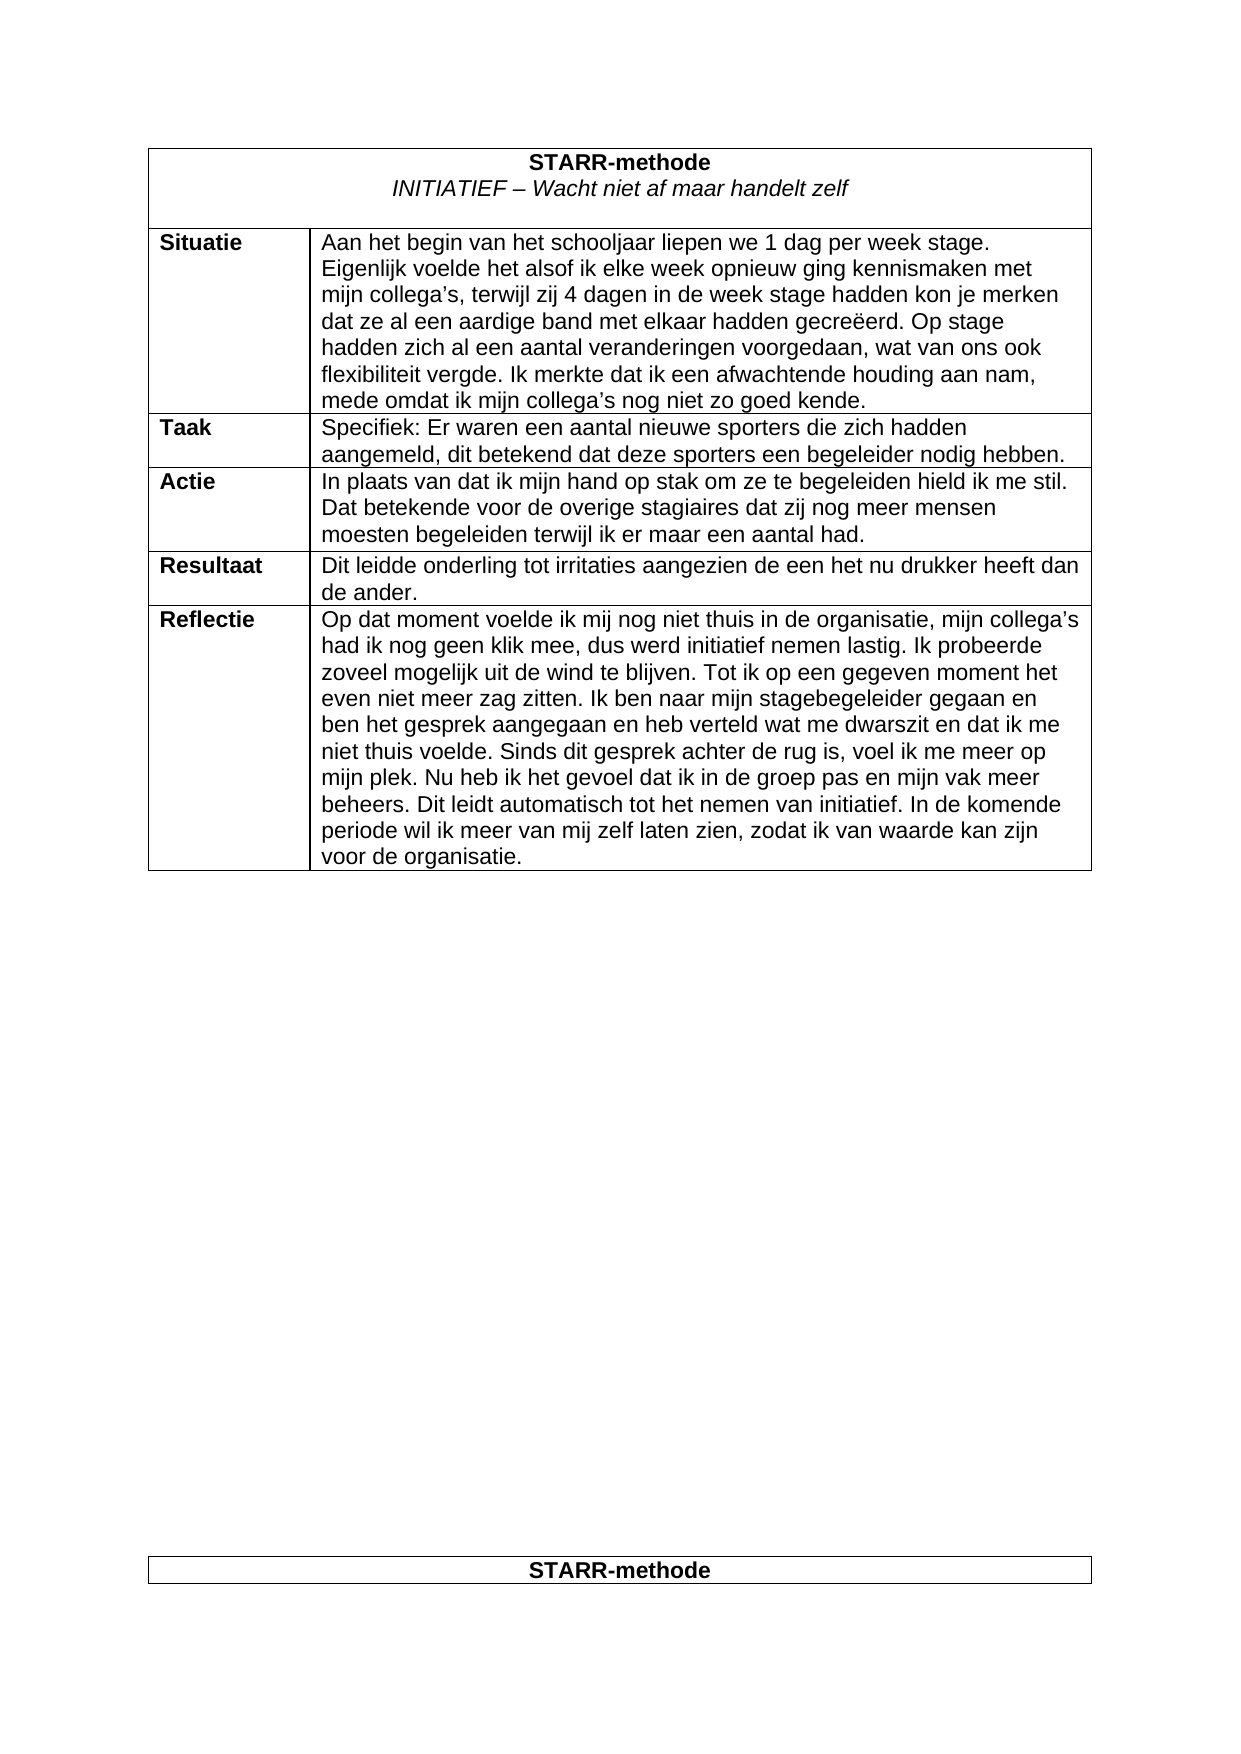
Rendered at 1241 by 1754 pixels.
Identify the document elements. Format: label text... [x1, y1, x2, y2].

table_header STARR-methode INITIATIEF – Wacht niet af maar handelt zelf [149, 149, 1091, 228]
table_cell Taak [149, 414, 309, 467]
table_cell Specifiek: Er waren een aantal nieuwe sporters die zich hadden aangemeld, dit betekend dat deze sporters een begeleider nodig hebben. [311, 414, 1091, 467]
table_cell Resultaat [149, 552, 309, 605]
table_cell Aan het begin van het schooljaar liepen we 1 dag per week stage. Eigenlijk voelde het alsof ik elke week opnieuw ging kennismaken met mijn collega’s, terwijl zij 4 dagen in de week stage hadden kon je merken dat ze al een aardige band met elkaar hadden gecreëerd. Op stage hadden zich al een aantal veranderingen voorgedaan, wat van ons ook flexibiliteit vergde. Ik merkte dat ik een afwachtende houding aan nam, mede omdat ik mijn collega’s nog niet zo goed kende. [311, 229, 1091, 413]
table_cell Op dat moment voelde ik mij nog niet thuis in de organisatie, mijn collega’s had ik nog geen klik mee, dus werd initiatief nemen lastig. Ik probeerde zoveel mogelijk uit de wind te blijven. Tot ik op een gegeven moment het even niet meer zag zitten. Ik ben naar mijn stagebegeleider gegaan en ben het gesprek aangegaan en heb verteld wat me dwarszit en dat ik me niet thuis voelde. Sinds dit gesprek achter de rug is, voel ik me meer op mijn plek. Nu heb ik het gevoel dat ik in de groep pas en mijn vak meer beheers. Dit leidt automatisch tot het nemen van initiatief. In de komende periode wil ik meer van mij zelf laten zien, zodat ik van waarde kan zijn voor de organisatie. [311, 606, 1091, 869]
table_cell Reflectie [149, 606, 309, 869]
table_cell Situatie [149, 229, 309, 413]
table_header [149, 1557, 1091, 1583]
table_cell In plaats van dat ik mijn hand op stak om ze te begeleiden hield ik me stil. Dat betekende voor de overige stagiaires dat zij nog meer mensen moesten begeleiden terwijl ik er maar een aantal had. [311, 468, 1091, 551]
table_cell Dit leidde onderling tot irritaties aangezien de een het nu drukker heeft dan de ander. [311, 552, 1091, 605]
table_cell Actie [149, 468, 309, 551]
